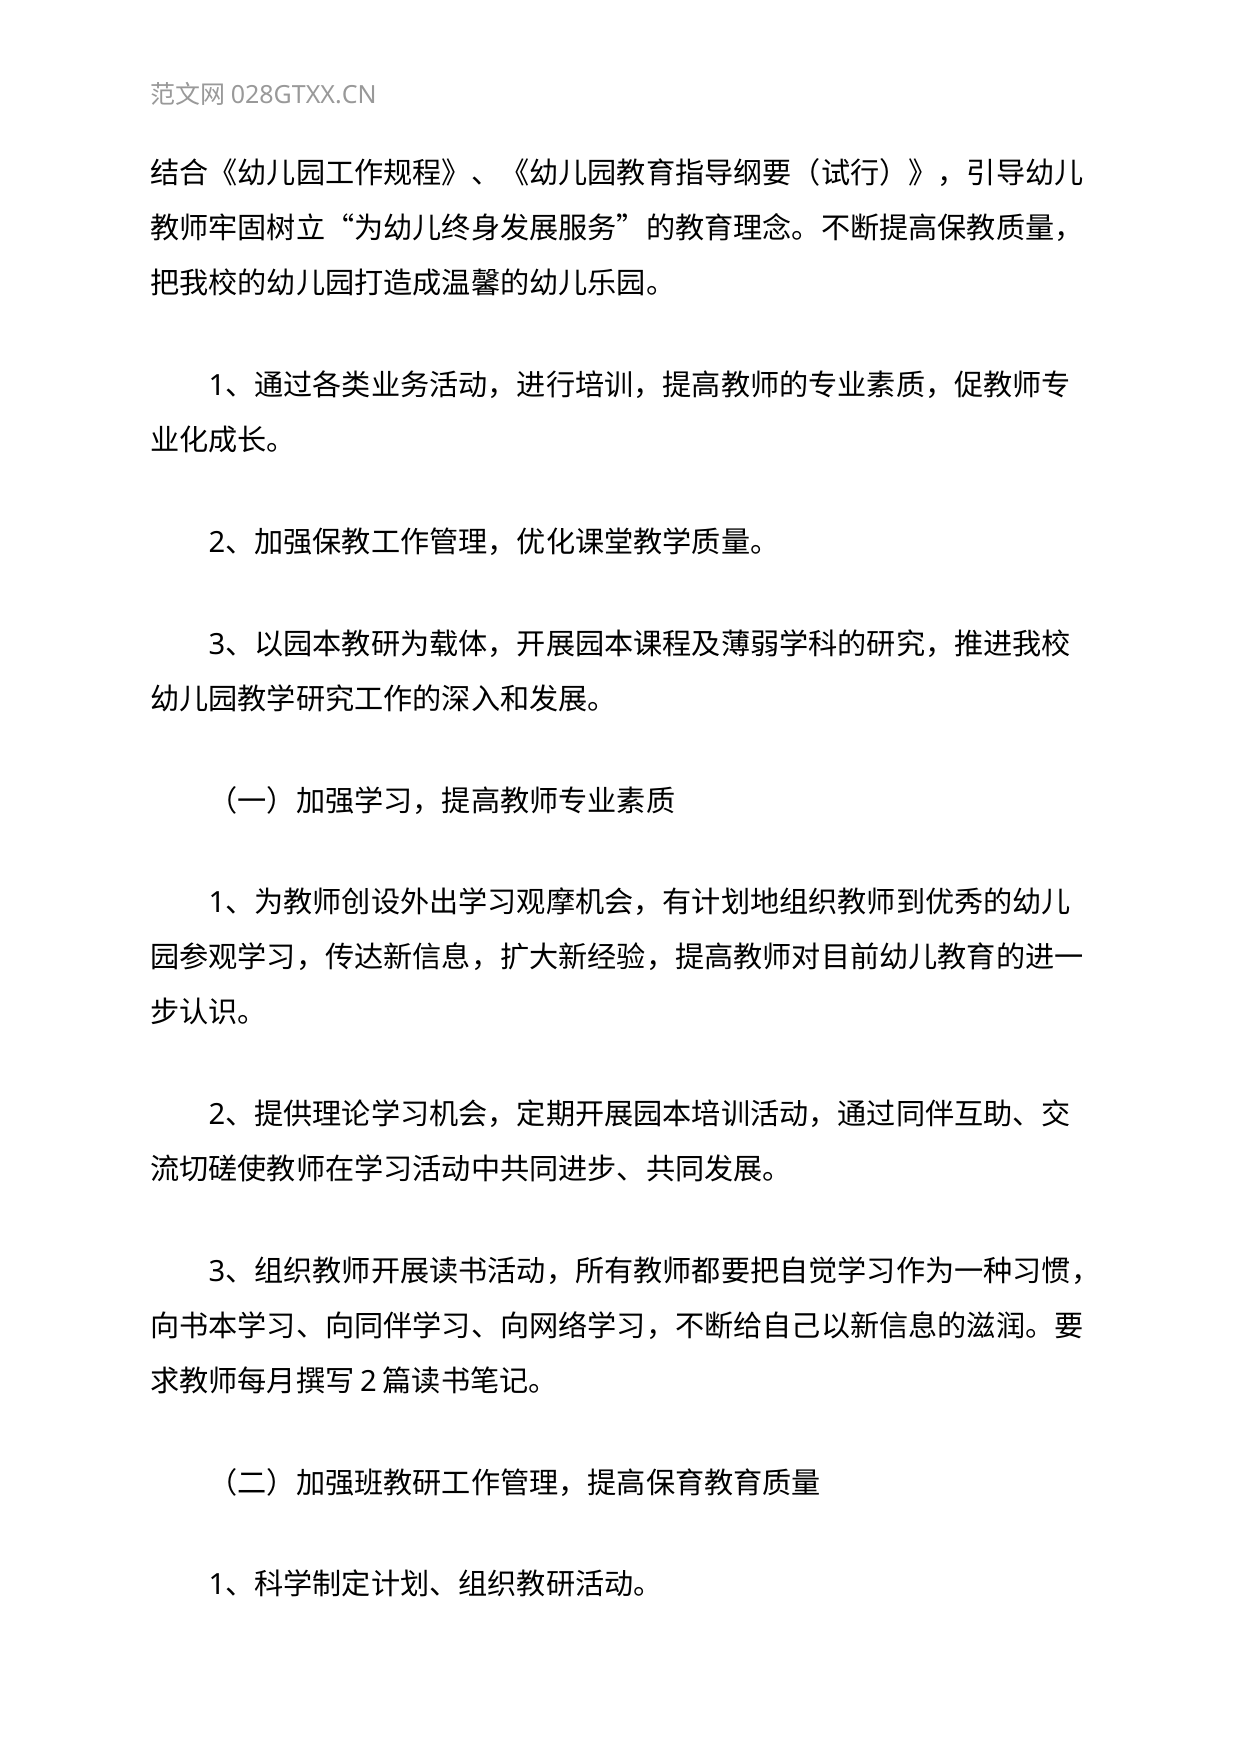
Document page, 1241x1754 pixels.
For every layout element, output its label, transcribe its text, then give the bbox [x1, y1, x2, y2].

text 2、加强保教工作管理，优化课堂教学质量。 [150, 518, 1090, 561]
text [150, 150, 1090, 302]
text 1、科学制定计划、组织教研活动。 [150, 1561, 1090, 1603]
text 2、提供理论学习机会，定期开展园本培训活动，通过同伴互助、交流切磋使教师在学习活动中共同进步、共同发展。 [150, 1091, 1090, 1188]
text 3、组织教师开展读书活动，所有教师都要把自觉学习作为一种习惯，向书本学习、向同伴学习、向网络学习，不断给自己以新信息的滋润。要求教师每月撰写2篇读书笔记。 [150, 1247, 1090, 1399]
text 3、以园本教研为载体，开展园本课程及薄弱学科的研究，推进我校幼儿园教学研究工作的深入和发展。 [150, 620, 1090, 718]
text 1、为教师创设外出学习观摩机会，有计划地组织教师到优秀的幼儿园参观学习，传达新信息，扩大新经验，提高教师对目前幼儿教育的进一步认识。 [150, 879, 1090, 1031]
text （二）加强班教研工作管理，提高保育教育质量 [150, 1459, 1090, 1501]
text （一）加强学习，提高教师专业素质 [150, 777, 1090, 819]
text 1、通过各类业务活动，进行培训，提高教师的专业素质，促教师专业化成长。 [150, 362, 1090, 459]
